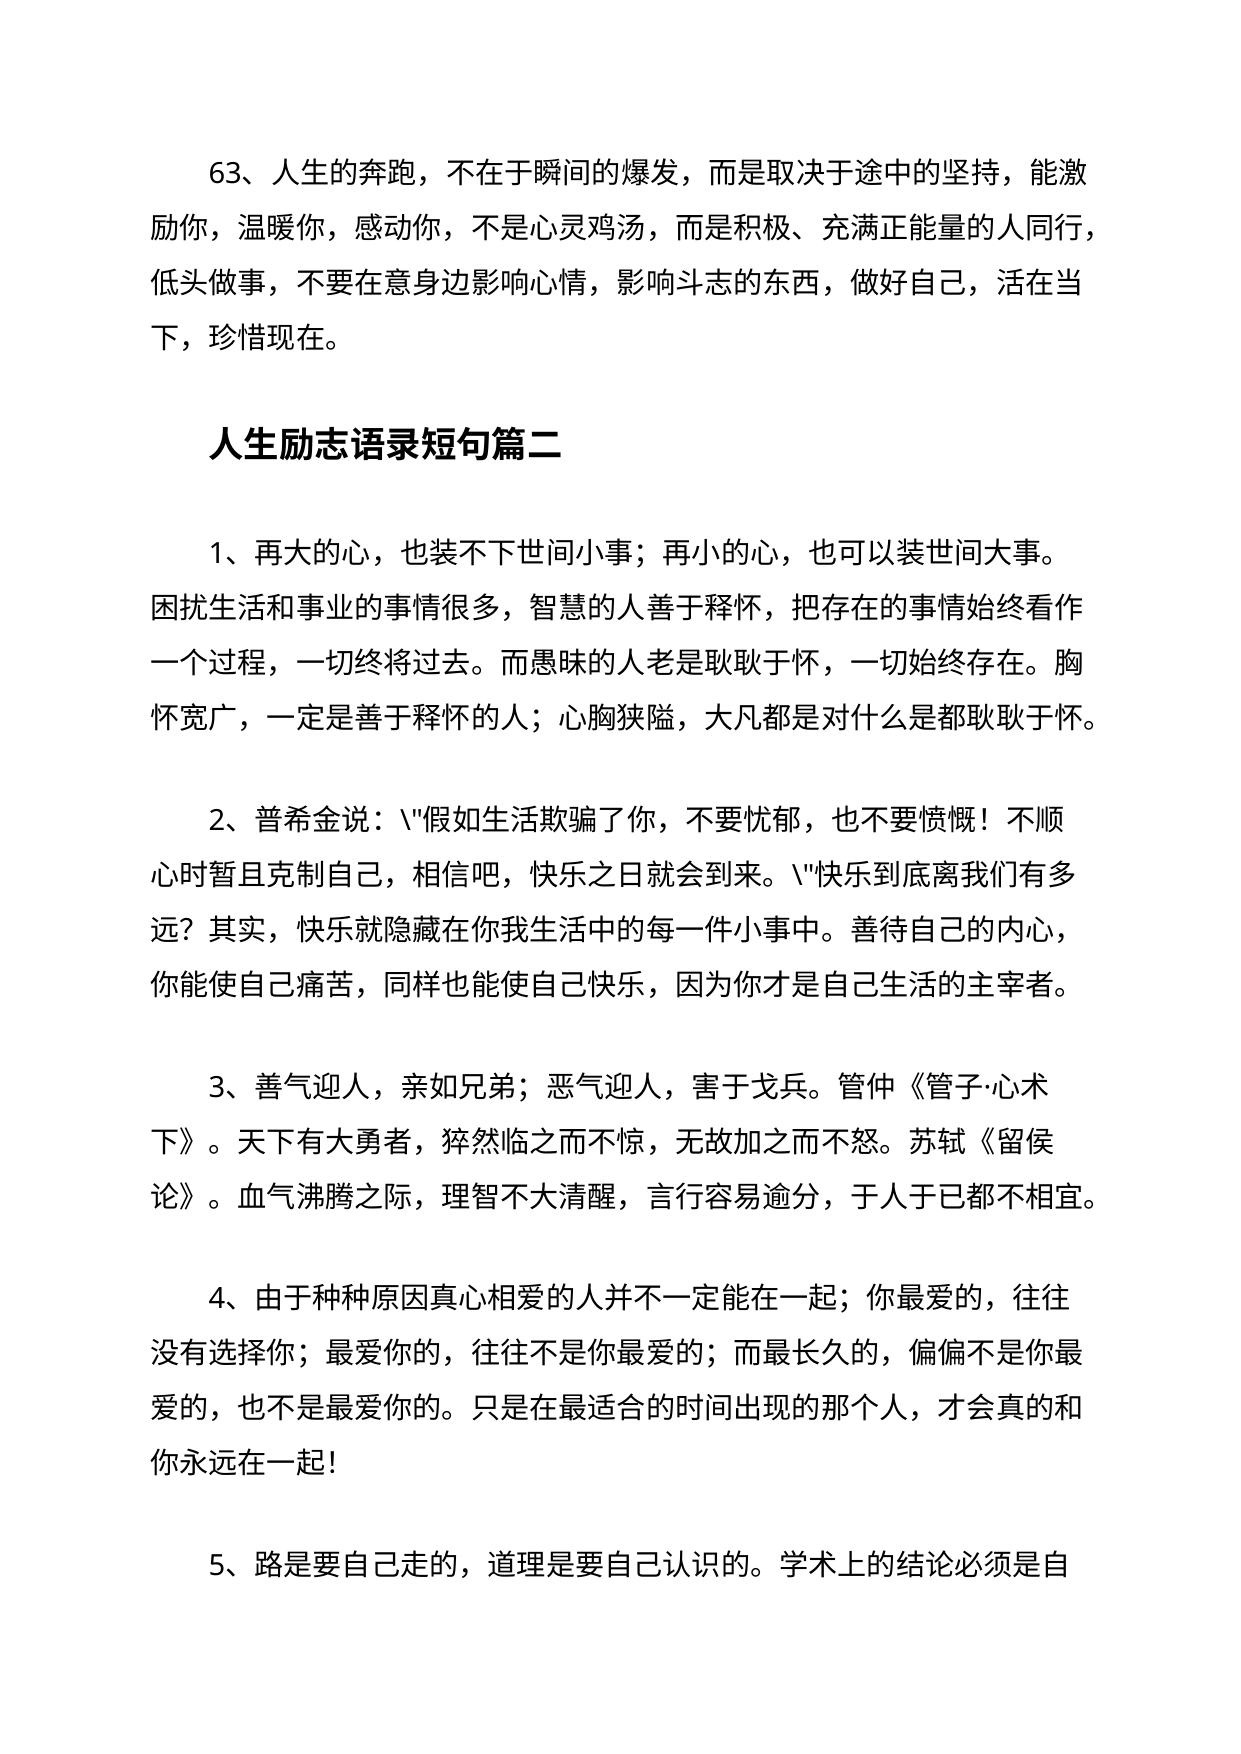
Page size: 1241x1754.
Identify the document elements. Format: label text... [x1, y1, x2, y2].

text 63、人生的奔跑，不在于瞬间的爆发，而是取决于途中的坚持，能激励你，温暖你，感动你，不是心灵鸡汤，而是积极、充满正能量的人同行，低头做事，不要在意身边影响心情，影响斗志的东西，做好自己，活在当下，珍惜现在。 [150, 150, 1090, 357]
text 3、善气迎人，亲如兄弟；恶气迎人，害于戈兵。管仲《管子·心术下》。天下有大勇者，猝然临之而不惊，无故加之而不怒。苏轼《留侯论》。血气沸腾之际，理智不大清醒，言行容易逾分，于人于已都不相宜。 [150, 1063, 1090, 1215]
text 人生励志语录短句篇二 [150, 417, 1090, 468]
text 4、由于种种原因真心相爱的人并不一定能在一起；你最爱的，往往没有选择你；最爱你的，往往不是你最爱的；而最长久的，偏偏不是你最爱的，也不是最爱你的。只是在最适合的时间出现的那个人，才会真的和你永远在一起！ [150, 1275, 1090, 1482]
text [150, 1541, 1090, 1584]
text 2、普希金说：\"假如生活欺骗了你，不要忧郁，也不要愤慨！不顺心时暂且克制自己，相信吧，快乐之日就会到来。\"快乐到底离我们有多远？其实，快乐就隐藏在你我生活中的每一件小事中。善待自己的内心，你能使自己痛苦，同样也能使自己快乐，因为你才是自己生活的主宰者。 [150, 797, 1090, 1004]
text 1、再大的心，也装不下世间小事；再小的心，也可以装世间大事。困扰生活和事业的事情很多，智慧的人善于释怀，把存在的事情始终看作一个过程，一切终将过去。而愚昧的人老是耿耿于怀，一切始终存在。胸怀宽广，一定是善于释怀的人；心胸狭隘，大凡都是对什么是都耿耿于怀。 [150, 530, 1090, 737]
